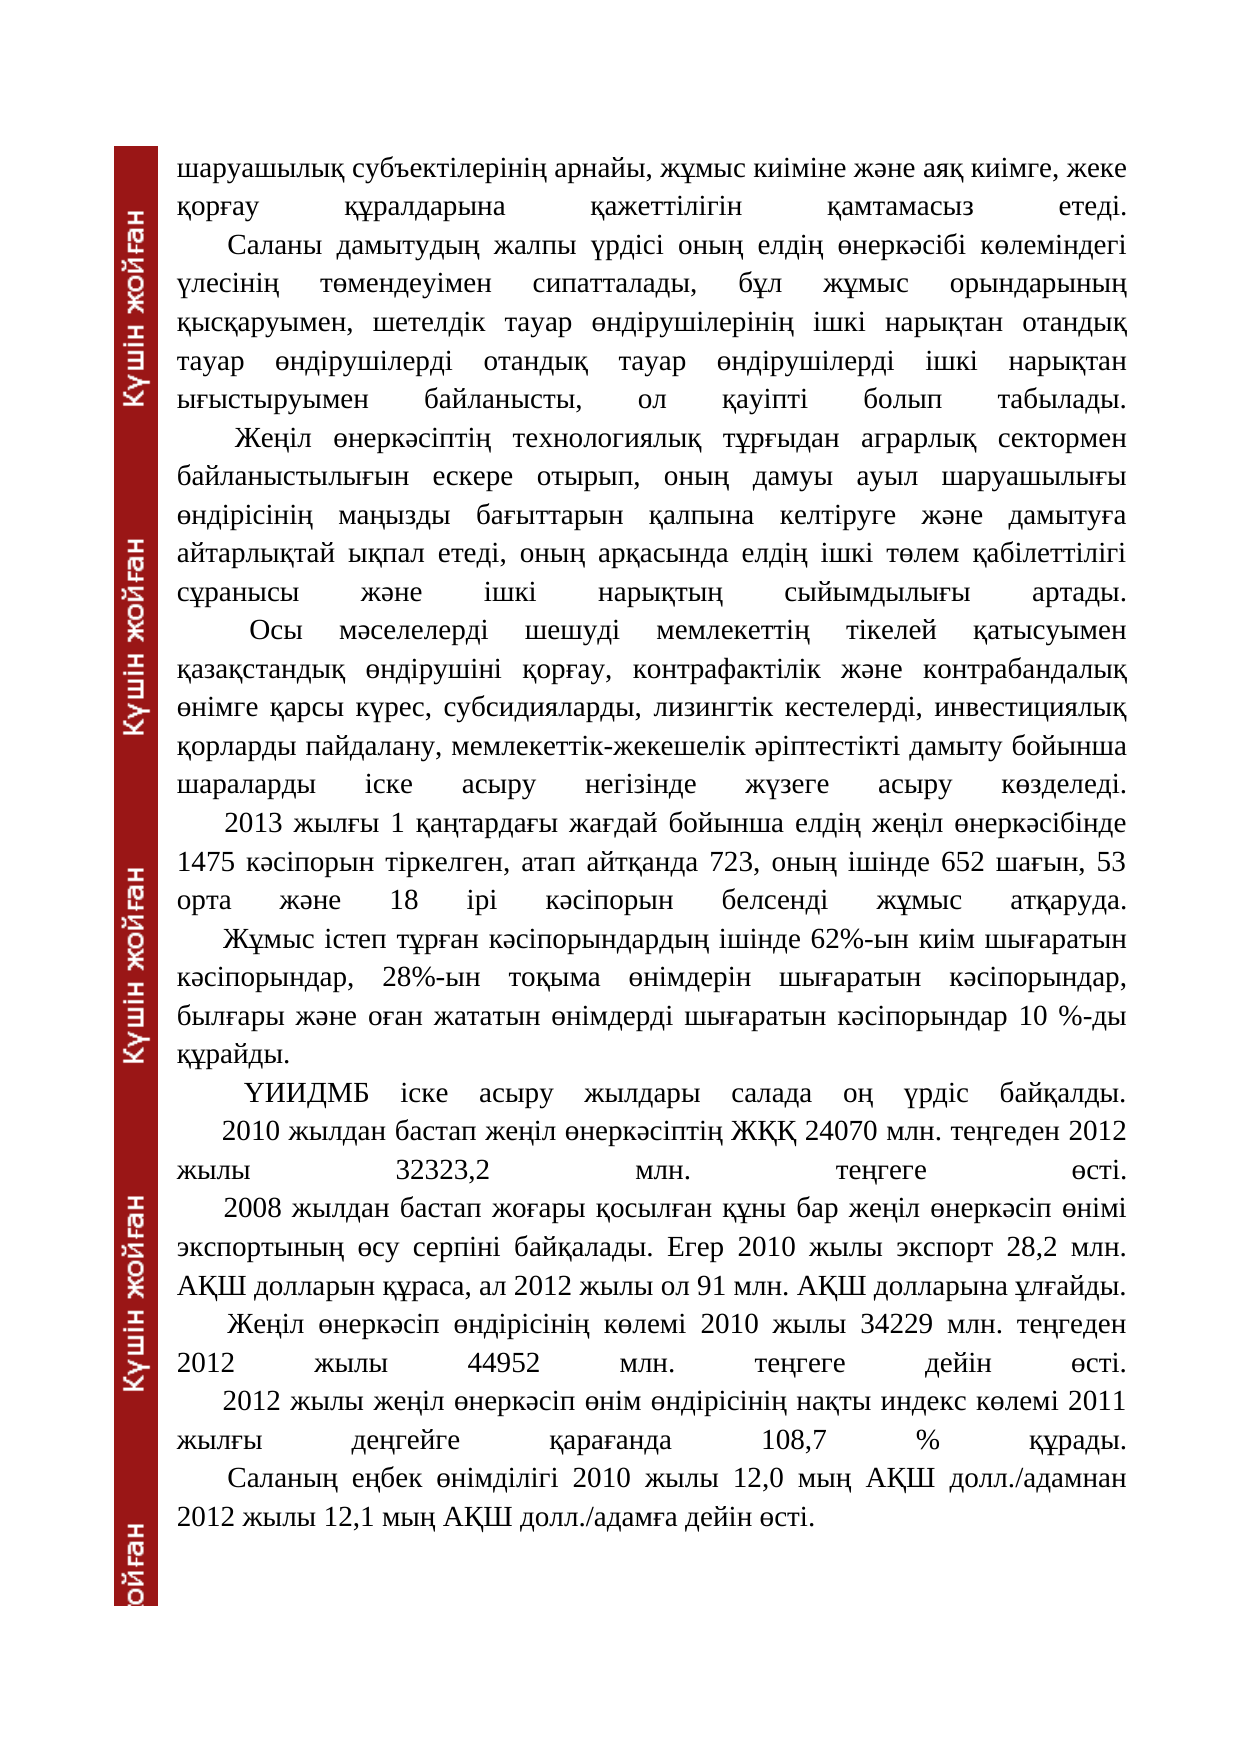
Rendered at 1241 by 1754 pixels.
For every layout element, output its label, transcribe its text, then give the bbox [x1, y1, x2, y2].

picture [114, 146, 158, 150]
picture [114, 1532, 158, 1606]
